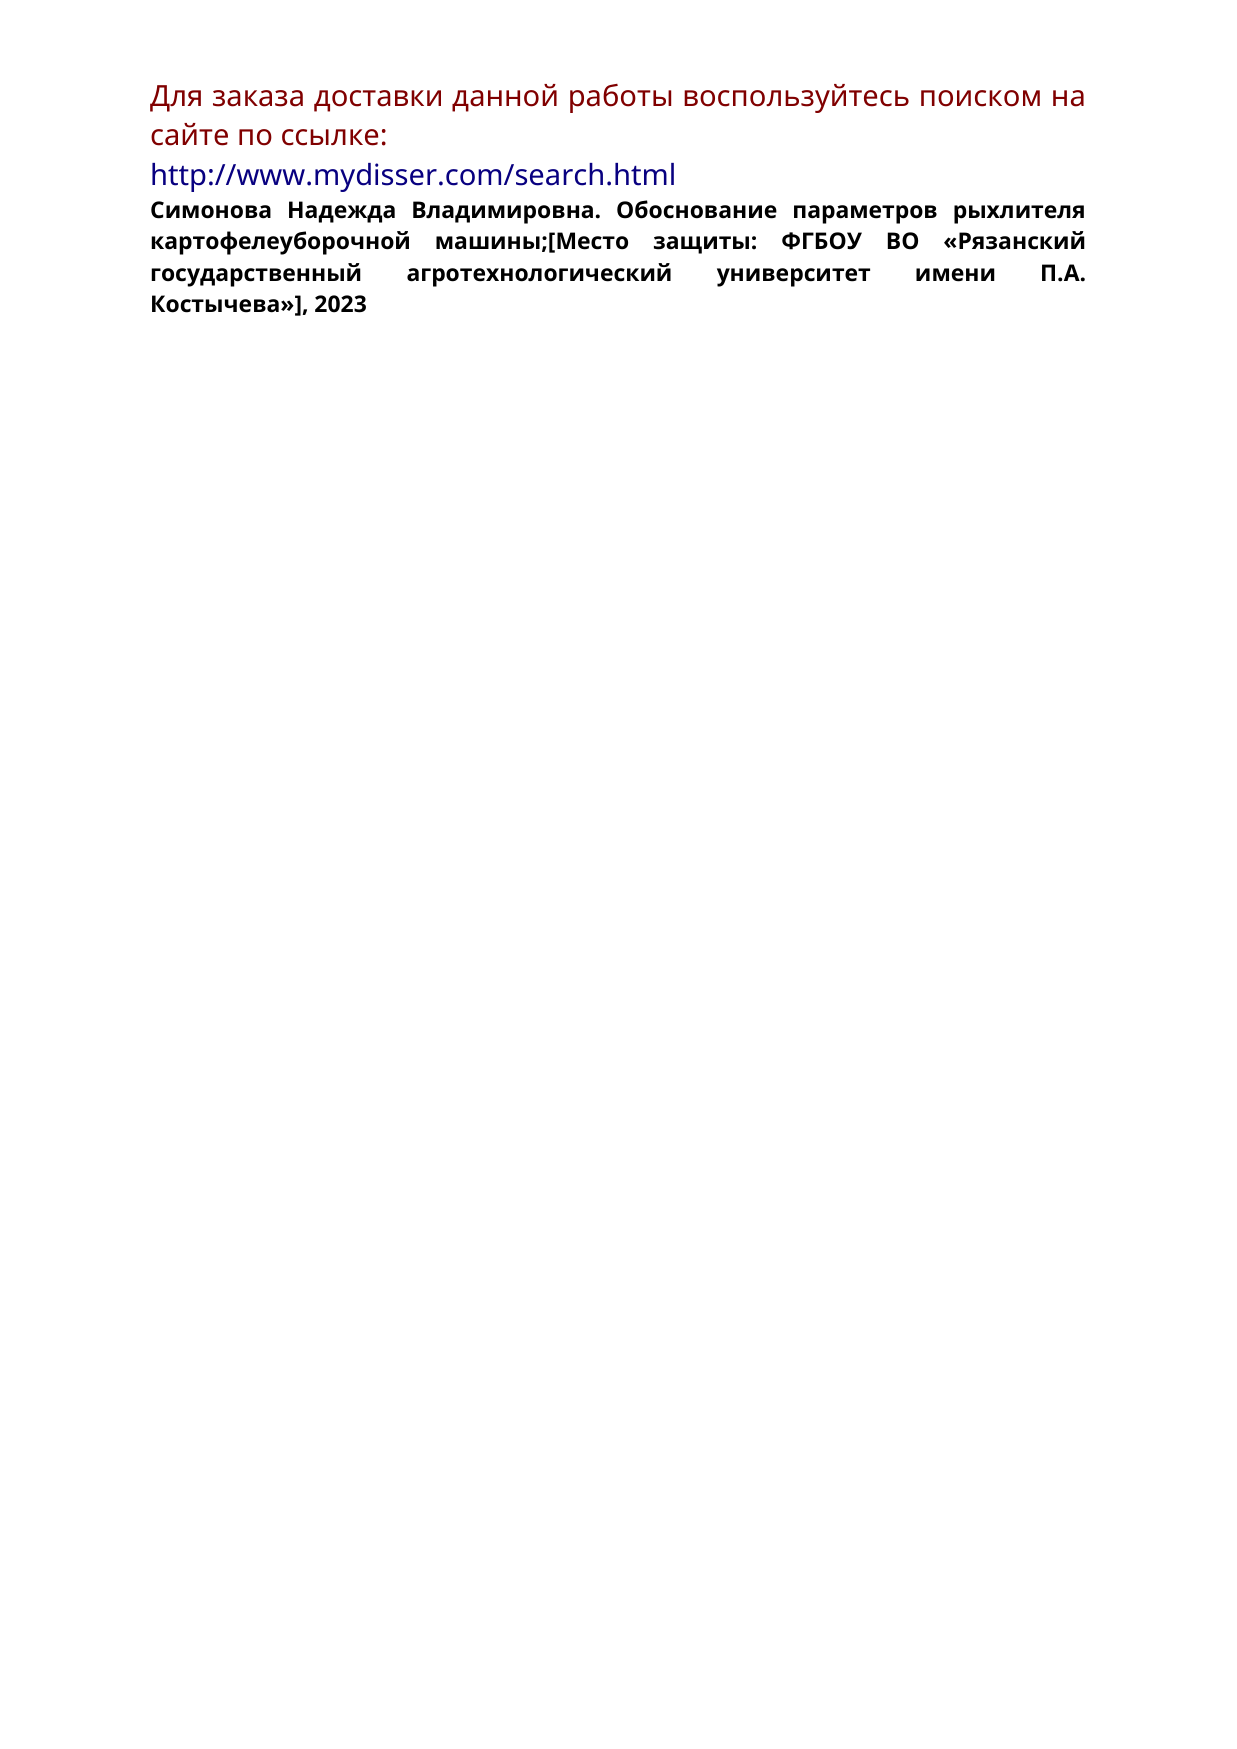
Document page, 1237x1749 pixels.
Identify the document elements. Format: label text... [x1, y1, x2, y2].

text Симонова Надежда Владимировна. Обоснование параметров рыхлителя картофелеуборочной машины;[Место защиты: ФГБОУ ВО «Рязанский государственный агротехнологический университет имени П.А. Костычева»], 2023 [150, 194, 1086, 319]
